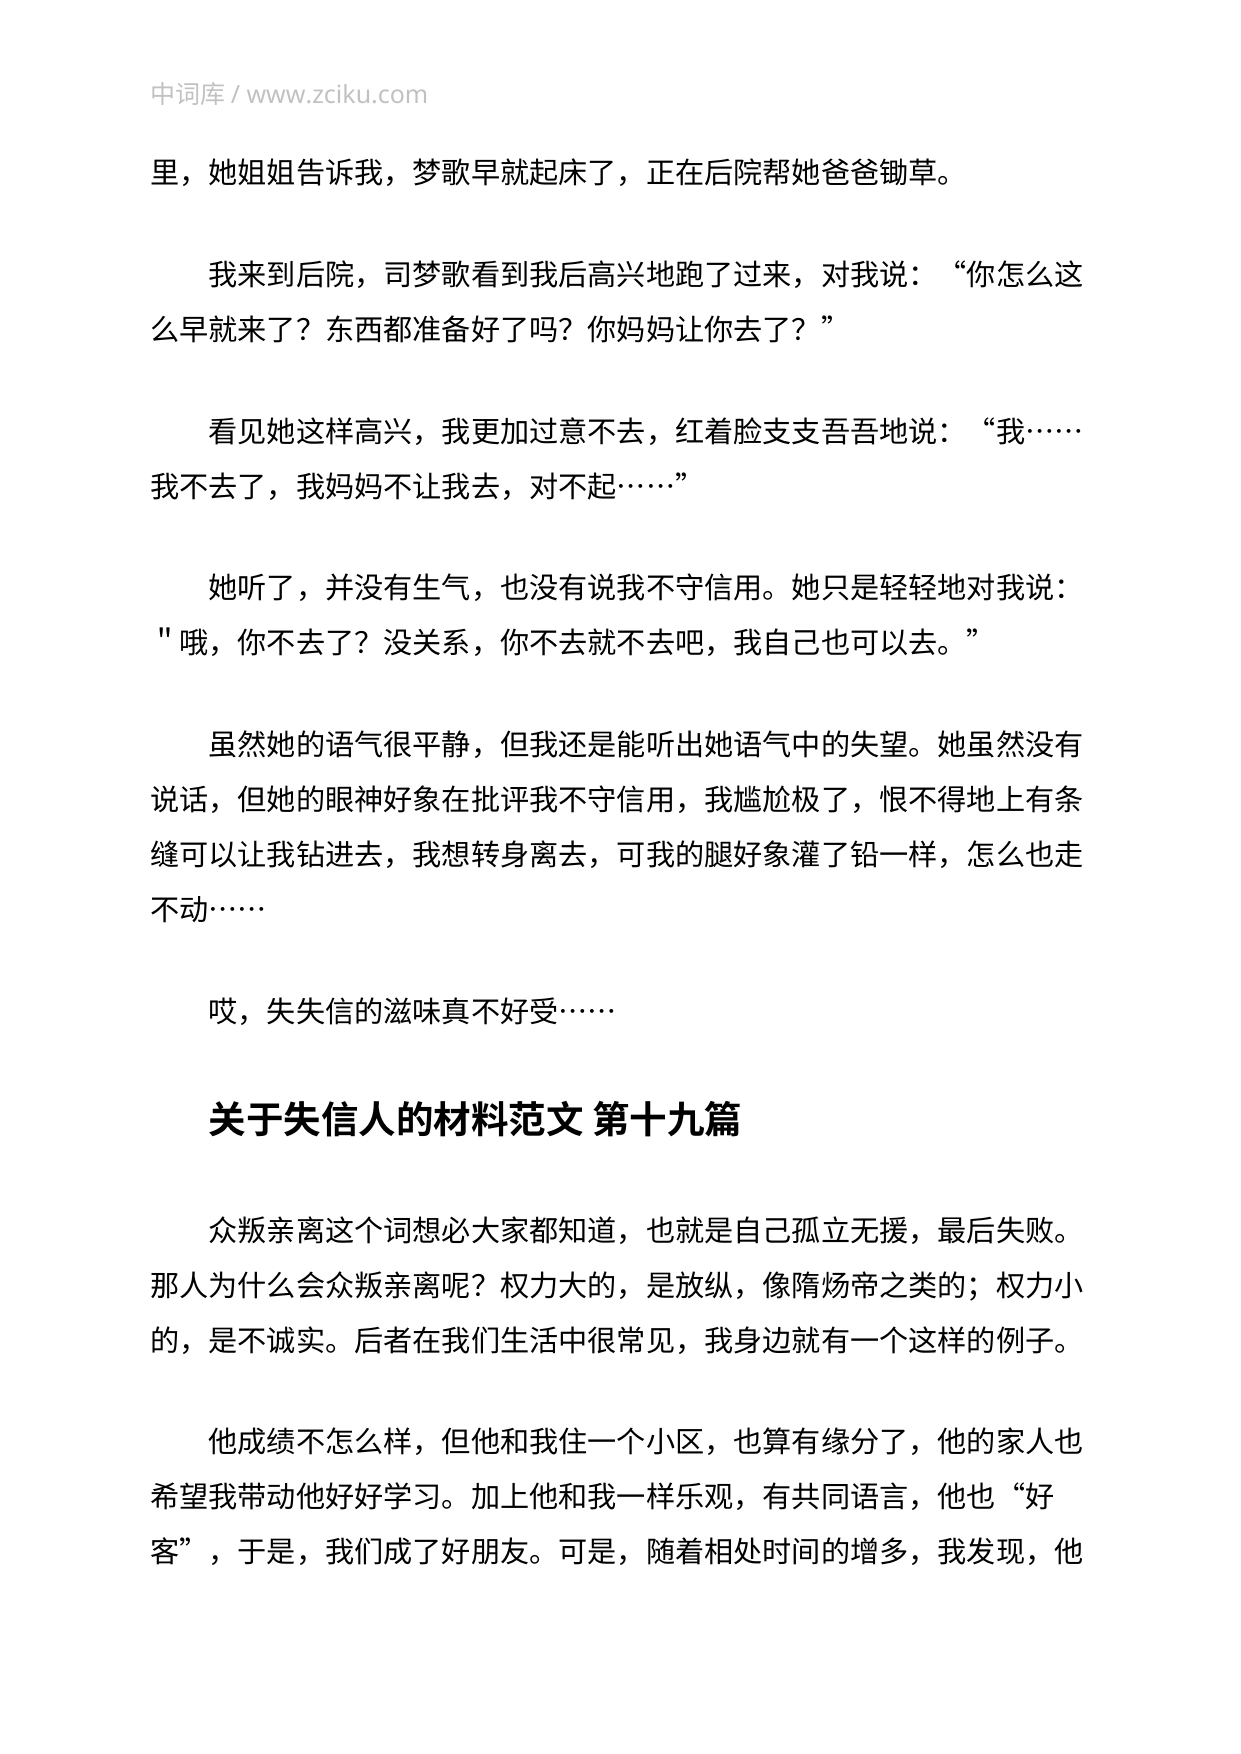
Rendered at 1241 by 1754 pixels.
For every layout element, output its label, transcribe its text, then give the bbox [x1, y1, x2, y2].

text 哎，失失信的滋味真不好受…… [150, 988, 1090, 1031]
text 众叛亲离这个词想必大家都知道，也就是自己孤立无援，最后失败。那人为什么会众叛亲离呢？权力大的，是放纵，像隋炀帝之类的；权力小的，是不诚实。后者在我们生活中很常见，我身边就有一个这样的例子。 [150, 1207, 1090, 1359]
text 她听了，并没有生气，也没有说我不守信用。她只是轻轻地对我说：＂哦，你不去了？没关系，你不去就不去吧，我自己也可以去。” [150, 565, 1090, 662]
text 看见她这样高兴，我更加过意不去，红着脸支支吾吾地说：“我……我不去了，我妈妈不让我去，对不起……” [150, 408, 1090, 506]
text 虽然她的语气很平静，但我还是能听出她语气中的失望。她虽然没有说话，但她的眼神好象在批评我不守信用，我尴尬极了，恨不得地上有条缝可以让我钻进去，我想转身离去，可我的腿好象灌了铅一样，怎么也走不动…… [150, 722, 1090, 929]
text 关于失信人的材料范文 第十九篇 [150, 1090, 1090, 1144]
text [150, 1419, 1090, 1571]
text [150, 150, 1090, 192]
text 我来到后院，司梦歌看到我后高兴地跑了过来，对我说：“你怎么这么早就来了？东西都准备好了吗？你妈妈让你去了？” [150, 252, 1090, 349]
